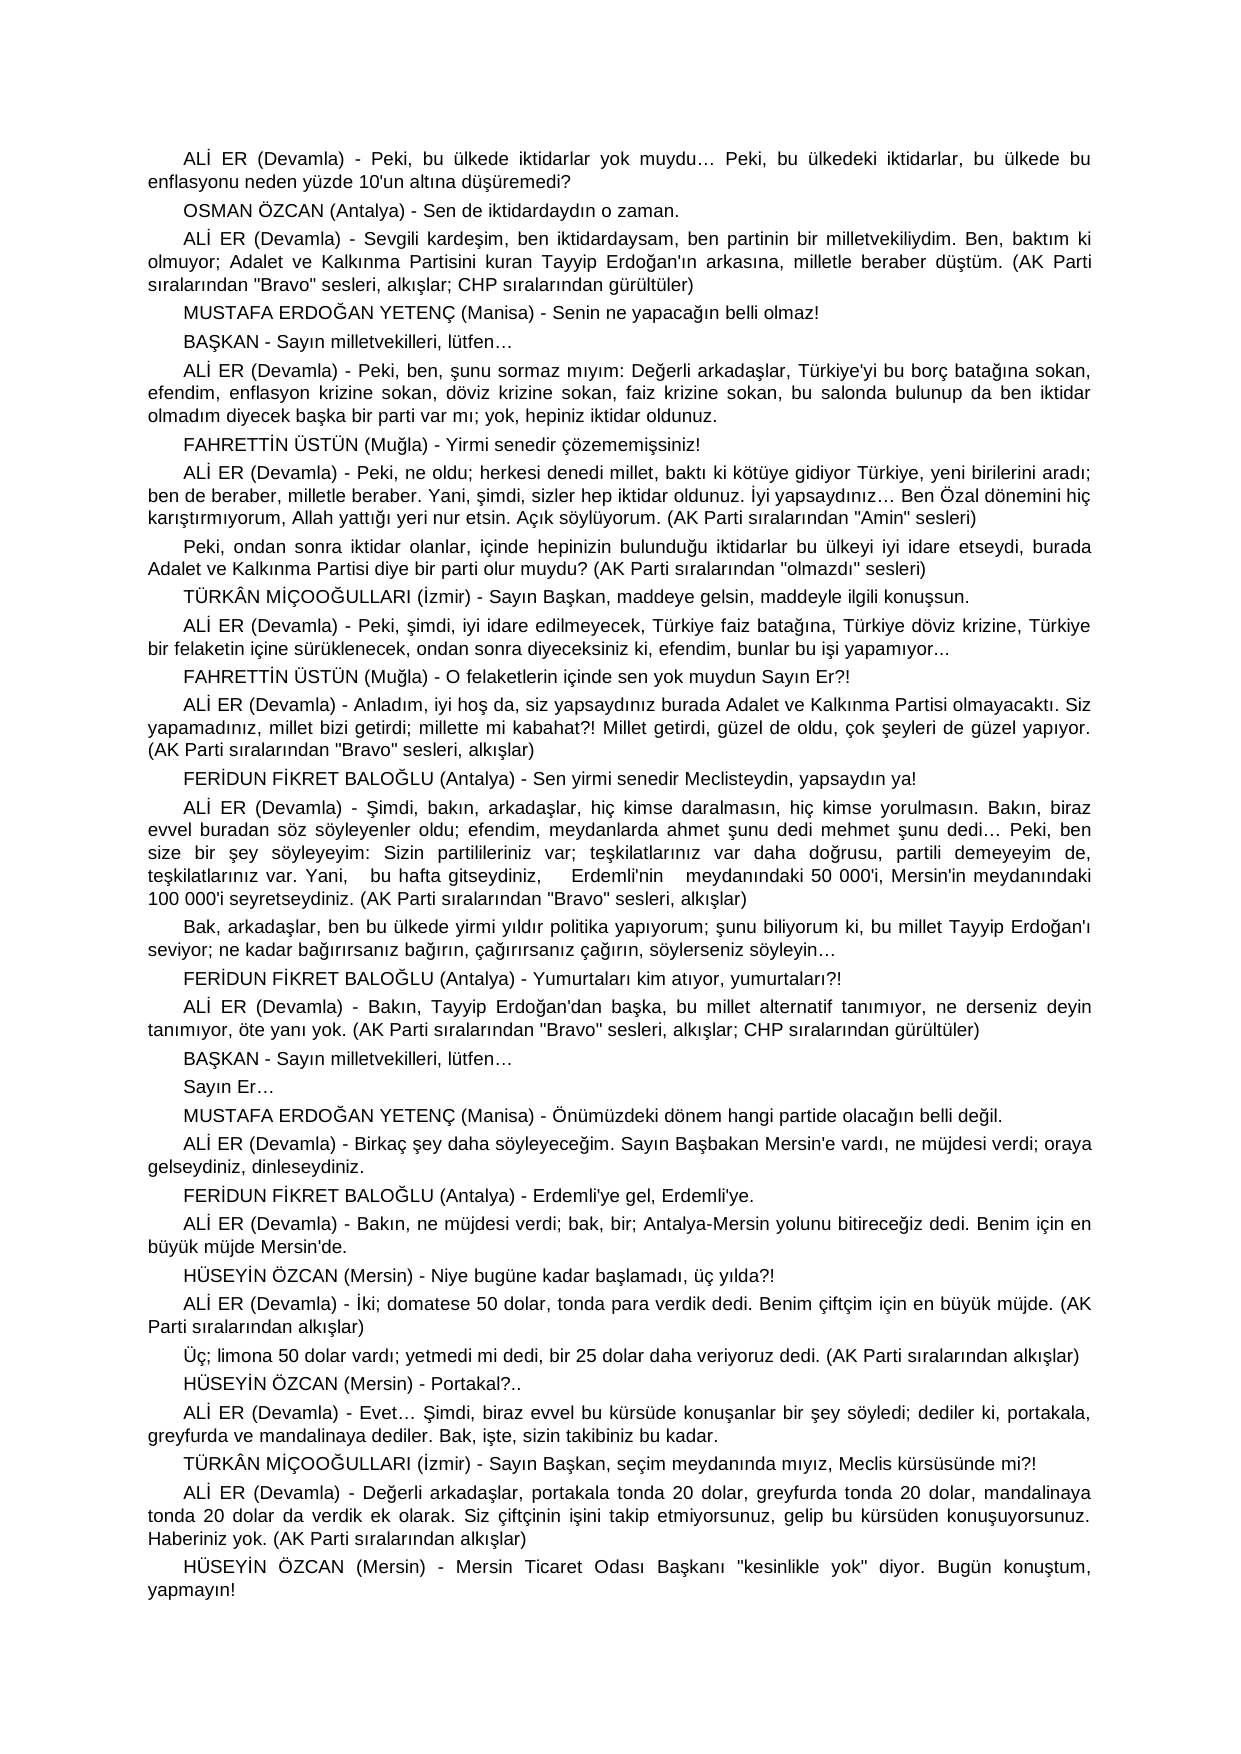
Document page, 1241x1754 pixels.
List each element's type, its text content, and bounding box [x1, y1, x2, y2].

text HÜSEYİN ÖZCAN (Mersin) - Mersin Ticaret Odası Başkanı "kesinlikle yok" diyor. Bugün konuştum, yapmayın! [148, 1555, 1093, 1601]
text ALİ ER (Devamla) - Anladım, iyi hoş da, siz yapsaydınız burada Adalet ve Kalkınma Partisi olmayacaktı. Siz yapamadınız, millet bizi getirdi; millette mi kabahat?! Millet getirdi, güzel de oldu, çok şeyleri de güzel yapıyor. (AK Parti sıralarından "Bravo" sesleri, alkışlar) [148, 694, 1093, 761]
text FERİDUN FİKRET BALOĞLU (Antalya) - Erdemli'ye gel, Erdemli'ye. [148, 1184, 1093, 1207]
text TÜRKÂN MİÇOOĞULLARI (İzmir) - Sayın Başkan, maddeye gelsin, maddeyle ilgili konuşsun. [148, 586, 1093, 608]
text TÜRKÂN MİÇOOĞULLARI (İzmir) - Sayın Başkan, seçim meydanında mıyız, Meclis kürsüsünde mi?! [148, 1453, 1093, 1475]
text HÜSEYİN ÖZCAN (Mersin) - Niye bugüne kadar başlamadı, üç yılda?! [148, 1264, 1093, 1287]
text HÜSEYİN ÖZCAN (Mersin) - Portakal?.. [148, 1373, 1093, 1395]
text FAHRETTİN ÜSTÜN (Muğla) - O felaketlerin içinde sen yok muydun Sayın Er?! [148, 665, 1093, 688]
text ALİ ER (Devamla) - Bakın, Tayyip Erdoğan'dan başka, bu millet alternatif tanımıyor, ne derseniz deyin tanımıyor, öte yanı yok. (AK Parti sıralarından "Bravo" sesleri, alkışlar; CHP sıralarından gürültüler) [148, 995, 1093, 1041]
text OSMAN ÖZCAN (Antalya) - Sen de iktidardaydın o zaman. [148, 199, 1093, 222]
text Üç; limona 50 dolar vardı; yetmedi mi dedi, bir 25 dolar daha veriyoruz dedi. (AK Parti sıralarından alkışlar) [148, 1344, 1093, 1367]
text ALİ ER (Devamla) - Birkaç şey daha söyleyeceğim. Sayın Başbakan Mersin'e vardı, ne müjdesi verdi; oraya gelseydiniz, dinleseydiniz. [148, 1133, 1093, 1178]
text ALİ ER (Devamla) - Evet… Şimdi, biraz evvel bu kürsüde konuşanlar bir şey söyledi; dediler ki, portakala, greyfurda ve mandalinaya dediler. Bak, işte, sizin takibiniz bu kadar. [148, 1401, 1093, 1447]
text ALİ ER (Devamla) - Peki, ben, şunu sormaz mıyım: Değerli arkadaşlar, Türkiye'yi bu borç batağına sokan, efendim, enflasyon krizine sokan, döviz krizine sokan, faiz krizine sokan, bu salonda bulunup da ben iktidar olmadım diyecek başka bir parti var mı; yok, hepiniz iktidar oldunuz. [148, 359, 1093, 427]
text ALİ ER (Devamla) - Peki, ne oldu; herkesi denedi millet, baktı ki kötüye gidiyor Türkiye, yeni birilerini aradı; ben de beraber, milletle beraber. Yani, şimdi, sizler hep iktidar oldunuz. İyi yapsaydınız… Ben Özal dönemini hiç karıştırmıyorum, Allah yattığı yeri nur etsin. Açık söylüyorum. (AK Parti sıralarından "Amin" sesleri) [148, 462, 1093, 529]
text ALİ ER (Devamla) - Bakın, ne müjdesi verdi; bak, bir; Antalya-Mersin yolunu bitireceğiz dedi. Benim için en büyük müjde Mersin'de. [148, 1213, 1093, 1258]
text FAHRETTİN ÜSTÜN (Muğla) - Yirmi senedir çözememişsiniz! [148, 433, 1093, 456]
text ALİ ER (Devamla) - İki; domatese 50 dolar, tonda para verdik dedi. Benim çiftçim için en büyük müjde. (AK Parti sıralarından alkışlar) [148, 1293, 1093, 1338]
text BAŞKAN - Sayın milletvekilleri, lütfen… [148, 1047, 1093, 1069]
text ALİ ER (Devamla) - Peki, bu ülkede iktidarlar yok muydu… Peki, bu ülkedeki iktidarlar, bu ülkede bu enflasyonu neden yüzde 10'un altına düşüremedi? [148, 148, 1093, 193]
text MUSTAFA ERDOĞAN YETENÇ (Manisa) - Senin ne yapacağın belli olmaz! [148, 302, 1093, 324]
text BAŞKAN - Sayın milletvekilleri, lütfen… [148, 330, 1093, 353]
text ALİ ER (Devamla) - Peki, şimdi, iyi idare edilmeyecek, Türkiye faiz batağına, Türkiye döviz krizine, Türkiye bir felaketin içine sürüklenecek, ondan sonra diyeceksiniz ki, efendim, bunlar bu işi yapamıyor... [148, 614, 1093, 659]
text FERİDUN FİKRET BALOĞLU (Antalya) - Yumurtaları kim atıyor, yumurtaları?! [148, 967, 1093, 989]
text ALİ ER (Devamla) - Şimdi, bakın, arkadaşlar, hiç kimse daralmasın, hiç kimse yorulmasın. Bakın, biraz evvel buradan söz söyleyenler oldu; efendim, meydanlarda ahmet şunu dedi mehmet şunu dedi… Peki, ben size bir şey söyleyeyim: Sizin partilileriniz var; teşkilatlarınız var daha doğrusu, partili demeyeyim de, teşkilatlarınız var. Yani, bu hafta gitseydiniz, Erdemli'nin meydanındaki 50 000'i, Mersin'in meydanındaki 100 000'i seyretseydiniz. (AK Parti sıralarından "Bravo" sesleri, alkışlar) [148, 796, 1093, 909]
text Bak, arkadaşlar, ben bu ülkede yirmi yıldır politika yapıyorum; şunu biliyorum ki, bu millet Tayyip Erdoğan'ı seviyor; ne kadar bağırırsanız bağırın, çağırırsanız çağırın, söylerseniz söyleyin… [148, 915, 1093, 961]
text Peki, ondan sonra iktidar olanlar, içinde hepinizin bulunduğu iktidarlar bu ülkeyi iyi idare etseydi, burada Adalet ve Kalkınma Partisi diye bir parti olur muydu? (AK Parti sıralarından "olmazdı" sesleri) [148, 535, 1093, 580]
text ALİ ER (Devamla) - Değerli arkadaşlar, portakala tonda 20 dolar, greyfurda tonda 20 dolar, mandalinaya tonda 20 dolar da verdik ek olarak. Siz çiftçinin işini takip etmiyorsunuz, gelip bu kürsüden konuşuyorsunuz. Haberiniz yok. (AK Parti sıralarından alkışlar) [148, 1481, 1093, 1549]
text Sayın Er… [148, 1075, 1093, 1098]
text ALİ ER (Devamla) - Sevgili kardeşim, ben iktidardaysam, ben partinin bir milletvekiliydim. Ben, baktım ki olmuyor; Adalet ve Kalkınma Partisini kuran Tayyip Erdoğan'ın arkasına, milletle beraber düştüm. (AK Parti sıralarından "Bravo" sesleri, alkışlar; CHP sıralarından gürültüler) [148, 228, 1093, 296]
text FERİDUN FİKRET BALOĞLU (Antalya) - Sen yirmi senedir Meclisteydin, yapsaydın ya! [148, 767, 1093, 790]
text MUSTAFA ERDOĞAN YETENÇ (Manisa) - Önümüzdeki dönem hangi partide olacağın belli değil. [148, 1104, 1093, 1127]
